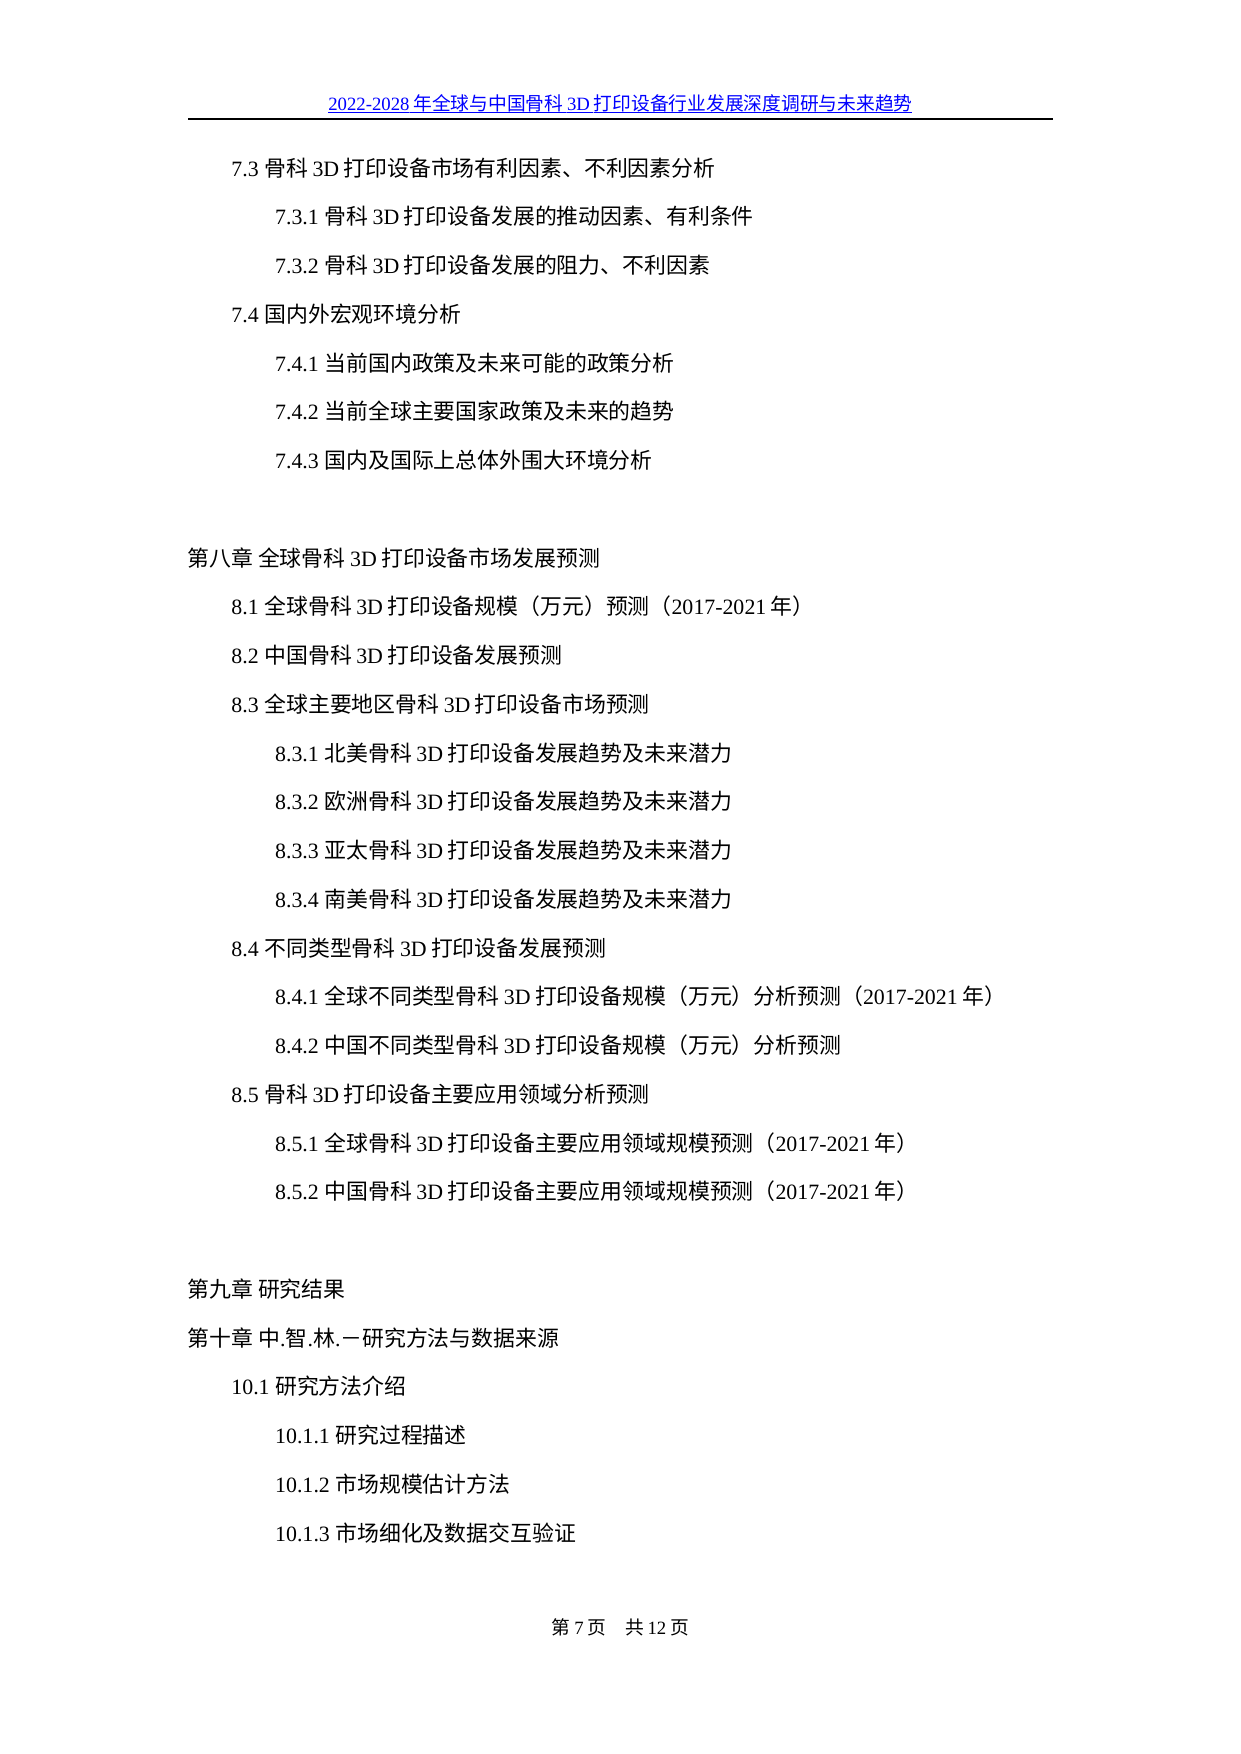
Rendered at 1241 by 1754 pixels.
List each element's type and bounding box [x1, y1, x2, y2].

text [187, 150, 1053, 1548]
